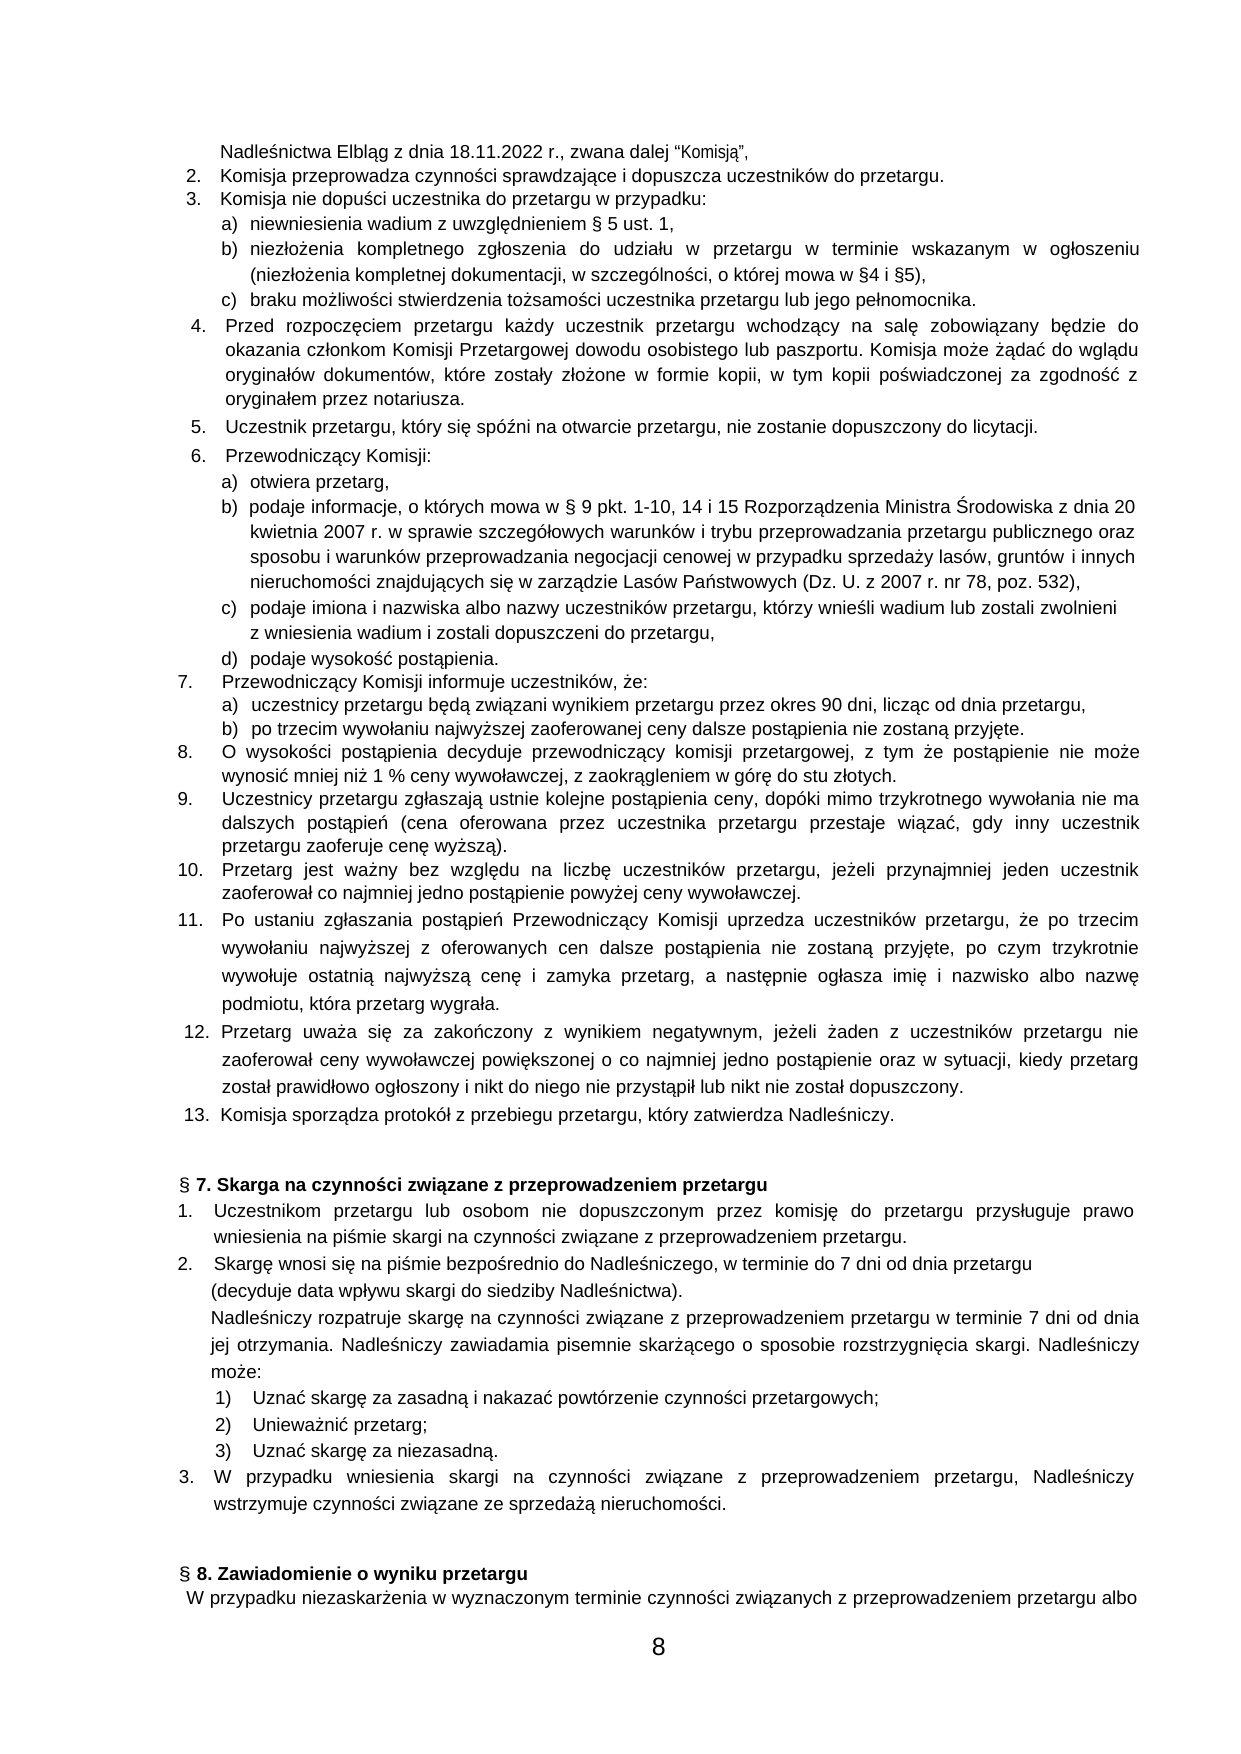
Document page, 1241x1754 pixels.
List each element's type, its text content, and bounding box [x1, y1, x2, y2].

list Przewodniczący Komisji: [191, 439, 1088, 468]
list podaje imiona i nazwiska albo nazwy uczestników przetargu, którzy wnieśli wadium lub zostali zwolnieni z wniesienia wadium i zostali dopuszczeni do przetargu, [221, 594, 1123, 645]
list Uznać skargę za zasadną i nakazać powtórzenie czynności przetargowych; [215, 1383, 1135, 1410]
list Komisja przeprowadza czynności sprawdzające i dopuszcza uczestników do przetargu. [186, 164, 1140, 187]
list O wysokości postąpienia decyduje przewodniczący komisji przetargowej, z tym że postąpienie nie może wynosić mniej niż 1 % ceny wywoławczej, z zaokrągleniem w górę do stu złotych. [177, 740, 1140, 787]
list Przetarg jest ważny bez względu na liczbę uczestników przetargu, jeżeli przynajmniej jeden uczestnik zaoferował co najmniej jedno postąpienie powyżej ceny wywoławczej. [177, 857, 1140, 904]
list Uczestnik przetargu, który się spóźni na otwarcie przetargu, nie zostanie dopuszczony do licytacji. [191, 411, 1088, 439]
list Po ustaniu zgłaszania postąpień Przewodniczący Komisji uprzedza uczestników przetargu, że po trzecim wywołaniu najwyższej z oferowanych cen dalsze postąpienia nie zostaną przyjęte, po czym trzykrotnie wywołuje ostatnią najwyższą cenę i zamyka przetarg, a następnie ogłasza imię i nazwisko albo nazwę podmiotu, która przetarg wygrała. [177, 904, 1140, 1016]
text (decyduje data wpływu skargi do siedziby Nadleśnictwa). [211, 1276, 1140, 1302]
list braku możliwości stwierdzenia tożsamości uczestnika przetargu lub jego pełnomocnika. [221, 286, 1140, 312]
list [186, 136, 1136, 164]
list Przewodniczący Komisji informuje uczestników, że: [177, 670, 1140, 693]
list niewniesienia wadium z uwzględnieniem § 5 ust. 1, [221, 210, 1140, 236]
list otwiera przetarg, [221, 468, 1140, 494]
list podaje wysokość postąpienia. [221, 645, 1140, 670]
text b) podaje informacje, o których mowa w § 9 pkt. 1-10, 14 i 15 Rozporządzenia Ministra Środowiska z dnia 20 kwietnia 2007 r. w sprawie szczegółowych warunków i trybu przeprowadzania przetargu publicznego oraz sposobu i warunków przeprowadzania negocjacji cenowej w przypadku sprzedaży lasów, gruntów i innych nieruchomości znajdujących się w zarządzie Lasów Państwowych (Dz. U. z 2007 r. nr 78, poz. 532), [221, 494, 1135, 594]
list W przypadku wniesienia skargi na czynności związane z przeprowadzeniem przetargu, Nadleśniczy wstrzymuje czynności związane ze sprzedażą nieruchomości. [179, 1463, 1135, 1516]
list Unieważnić przetarg; [215, 1410, 1135, 1436]
list uczestnicy przetargu będą związani wynikiem przetargu przez okres 90 dni, licząc od dnia przetargu, [222, 693, 1140, 717]
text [186, 1584, 1137, 1610]
list Uczestnicy przetargu zgłaszają ustnie kolejne postąpienia ceny, dopóki mimo trzykrotnego wywołania nie ma dalszych postąpień (cena oferowana przez uczestnika przetargu przestaje wiązać, gdy inny uczestnik przetargu zaoferuje cenę wyższą). [177, 787, 1140, 857]
text § 8. Zawiadomienie o wyniku przetargu [179, 1562, 1140, 1584]
list niezłożenia kompletnego zgłoszenia do udziału w przetargu w terminie wskazanym w ogłoszeniu (niezłożenia kompletnej dokumentacji, w szczególności, o której mowa w §4 i §5), [221, 236, 1140, 286]
text 13. Komisja sporządza protokół z przebiegu przetargu, który zatwierdza Nadleśniczy. [184, 1099, 1140, 1127]
list Uznać skargę za niezasadną. [215, 1436, 1135, 1463]
list Komisja nie dopuści uczestnika do przetargu w przypadku: [186, 187, 1140, 210]
list po trzecim wywołaniu najwyższej zaoferowanej ceny dalsze postąpienia nie zostaną przyjęte. [222, 717, 1140, 740]
list Uczestnikom przetargu lub osobom nie dopuszczonym przez komisję do przetargu przysługuje prawo wniesienia na piśmie skargi na czynności związane z przeprowadzeniem przetargu. [177, 1196, 1135, 1249]
text § 7. Skarga na czynności związane z przeprowadzeniem przetargu [179, 1173, 1140, 1196]
text Nadleśniczy rozpatruje skargę na czynności związane z przeprowadzeniem przetargu w terminie 7 dni od dnia jej otrzymania. Nadleśniczy zawiadamia pisemnie skarżącego o sposobie rozstrzygnięcia skargi. Nadleśniczy może: [211, 1302, 1140, 1383]
text 12. Przetarg uważa się za zakończony z wynikiem negatywnym, jeżeli żaden z uczestników przetargu nie zaoferował ceny wywoławczej powiększonej o co najmniej jedno postąpienie oraz w sytuacji, kiedy przetarg został prawidłowo ogłoszony i nikt do niego nie przystąpił lub nikt nie został dopuszczony. [184, 1016, 1140, 1099]
list Skargę wnosi się na piśmie bezpośrednio do Nadleśniczego, w terminie do 7 dni od dnia przetargu [177, 1249, 1135, 1276]
list Przed rozpoczęciem przetargu każdy uczestnik przetargu wchodzący na salę zobowiązany będzie do okazania członkom Komisji Przetargowej dowodu osobistego lub paszportu. Komisja może żądać do wglądu oryginałów dokumentów, które zostały złożone w formie kopii, w tym kopii poświadczonej za zgodność z oryginałem przez notariusza. [191, 313, 1139, 411]
